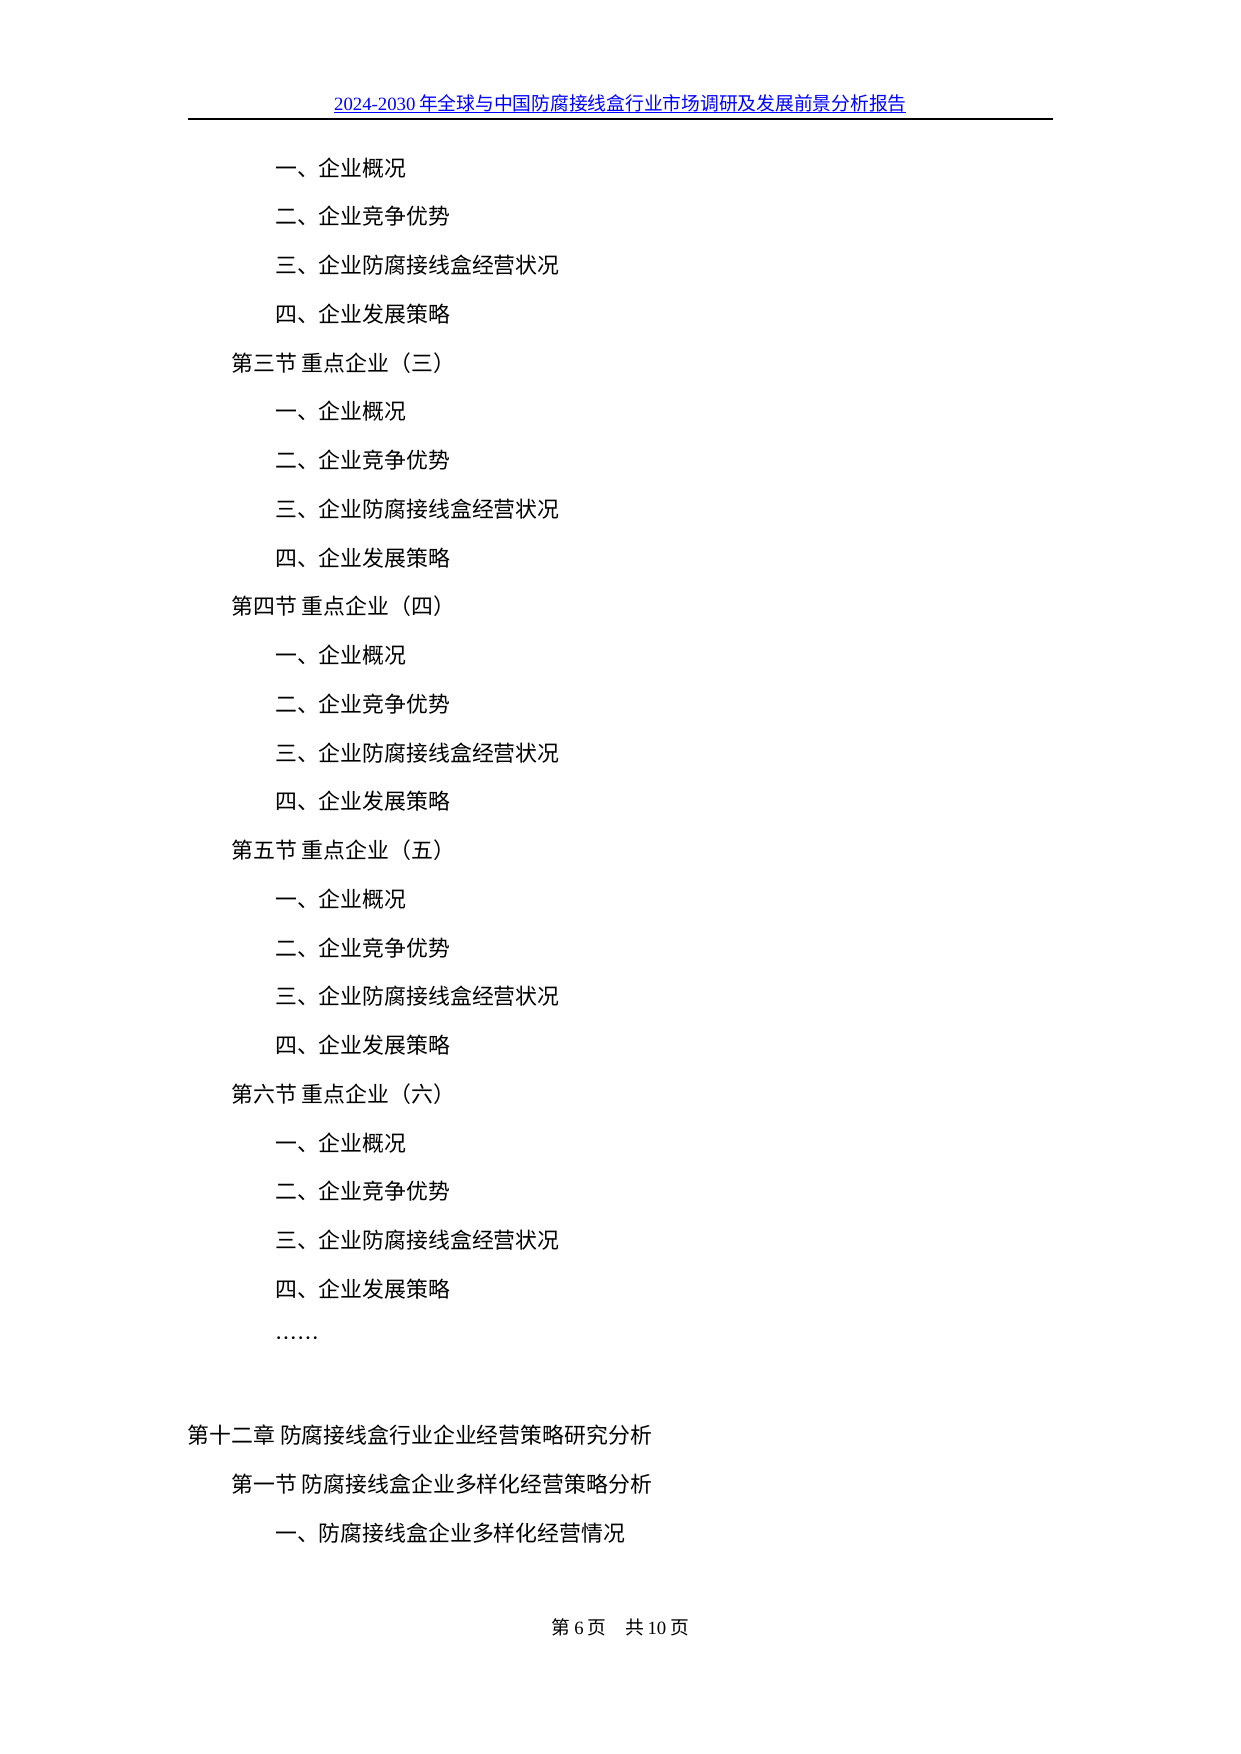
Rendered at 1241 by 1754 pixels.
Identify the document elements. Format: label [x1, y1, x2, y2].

text [187, 150, 1053, 1548]
